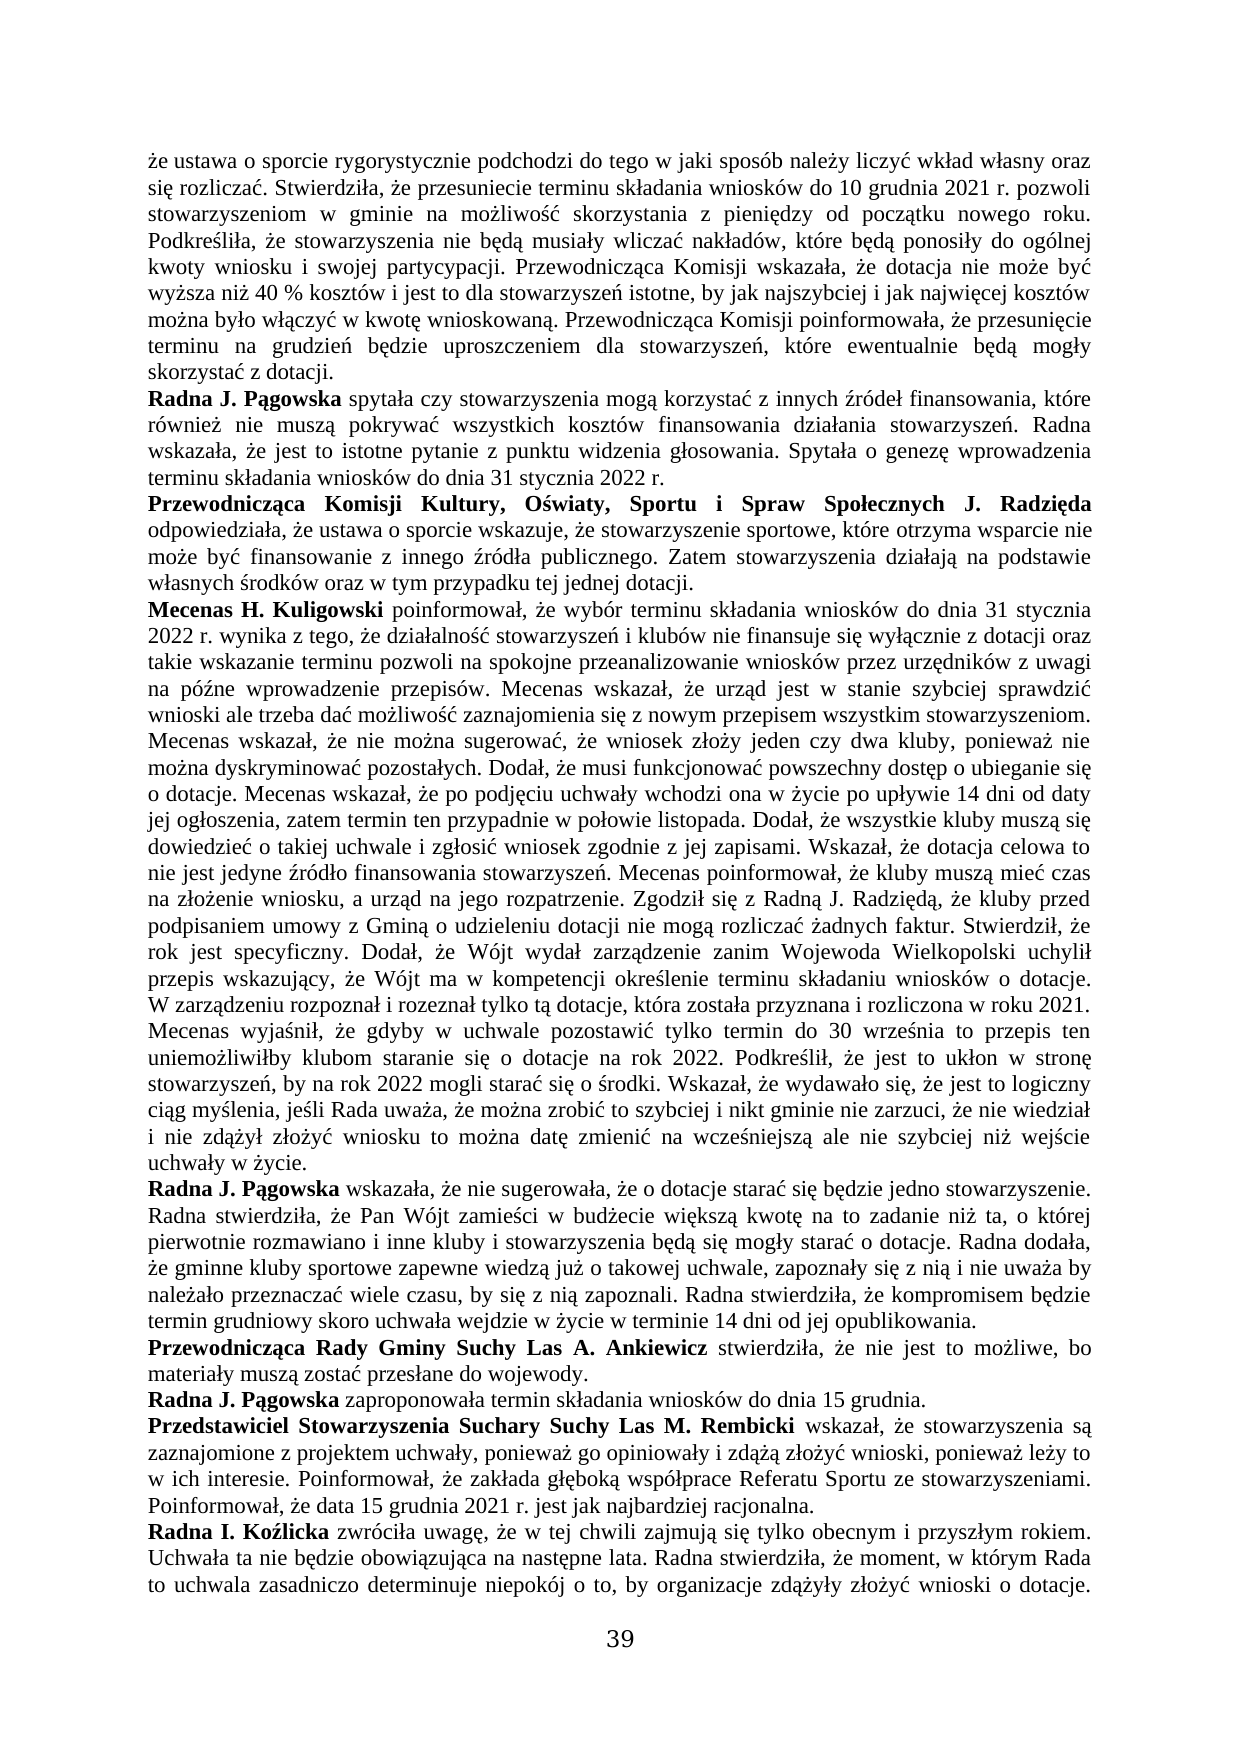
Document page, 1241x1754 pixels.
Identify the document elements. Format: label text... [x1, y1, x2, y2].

text Przewodnicząca Rady Gminy Suchy Las A. Ankiewicz stwierdziła, że nie jest to możliwe, bo materiały muszą zostać przesłane do wojewody. [148, 1333, 1093, 1386]
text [148, 148, 1093, 385]
text Mecenas H. Kuligowski poinformował, że wybór terminu składania wniosków do dnia 31 stycznia 2022 r. wynika z tego, że działalność stowarzyszeń i klubów nie finansuje się wyłącznie z dotacji oraz takie wskazanie terminu pozwoli na spokojne przeanalizowanie wniosków przez urzędników z uwagi na późne wprowadzenie przepisów. Mecenas wskazał, że urząd jest w stanie szybciej sprawdzić wnioski ale trzeba dać możliwość zaznajomienia się z nowym przepisem wszystkim stowarzyszeniom. Mecenas wskazał, że nie można sugerować, że wniosek złoży jeden czy dwa kluby, ponieważ nie można dyskryminować pozostałych. Dodał, że musi funkcjonować powszechny dostęp o ubieganie się o dotacje. Mecenas wskazał, że po podjęciu uchwały wchodzi ona w życie po upływie 14 dni od daty jej ogłoszenia, zatem termin ten przypadnie w połowie listopada. Dodał, że wszystkie kluby muszą się dowiedzieć o takiej uchwale i zgłosić wniosek zgodnie z jej zapisami. Wskazał, że dotacja celowa to nie jest jedyne źródło finansowania stowarzyszeń. Mecenas poinformował, że kluby muszą mieć czas na złożenie wniosku, a urząd na jego rozpatrzenie. Zgodził się z Radną J. Radziędą, że kluby przed podpisaniem umowy z Gminą o udzieleniu dotacji nie mogą rozliczać żadnych faktur. Stwierdził, że rok jest specyficzny. Dodał, że Wójt wydał zarządzenie zanim Wojewoda Wielkopolski uchylił przepis wskazujący, że Wójt ma w kompetencji określenie terminu składaniu wniosków o dotacje. W zarządzeniu rozpoznał i rozeznał tylko tą dotacje, która została przyznana i rozliczona w roku 2021. Mecenas wyjaśnił, że gdyby w uchwale pozostawić tylko termin do 30 września to przepis ten uniemożliwiłby klubom staranie się o dotacje na rok 2022. Podkreślił, że jest to ukłon w stronę stowarzyszeń, by na rok 2022 mogli starać się o środki. Wskazał, że wydawało się, że jest to logiczny ciąg myślenia, jeśli Rada uważa, że można zrobić to szybciej i nikt gminie nie zarzuci, że nie wiedział i nie zdążył złożyć wniosku to można datę zmienić na wcześniejszą ale nie szybciej niż wejście uchwały w życie. [148, 596, 1093, 1175]
text Przedstawiciel Stowarzyszenia Suchary Suchy Las M. Rembicki wskazał, że stowarzyszenia są zaznajomione z projektem uchwały, ponieważ go opiniowały i zdążą złożyć wnioski, ponieważ leży to w ich interesie. Poinformował, że zakłada głęboką współprace Referatu Sportu ze stowarzyszeniami. Poinformował, że data 15 grudnia 2021 r. jest jak najbardziej racjonalna. [148, 1413, 1093, 1518]
text Radna J. Pągowska spytała czy stowarzyszenia mogą korzystać z innych źródeł finansowania, które również nie muszą pokrywać wszystkich kosztów finansowania działania stowarzyszeń. Radna wskazała, że jest to istotne pytanie z punktu widzenia głosowania. Spytała o genezę wprowadzenia terminu składania wniosków do dnia 31 stycznia 2022 r. [148, 385, 1093, 490]
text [148, 1518, 1093, 1597]
text Radna J. Pągowska wskazała, że nie sugerowała, że o dotacje starać się będzie jedno stowarzyszenie. Radna stwierdziła, że Pan Wójt zamieści w budżecie większą kwotę na to zadanie niż ta, o której pierwotnie rozmawiano i inne kluby i stowarzyszenia będą się mogły starać o dotacje. Radna dodała, że gminne kluby sportowe zapewne wiedzą już o takowej uchwale, zapoznały się z nią i nie uważa by należało przeznaczać wiele czasu, by się z nią zapoznali. Radna stwierdziła, że kompromisem będzie termin grudniowy skoro uchwała wejdzie w życie w terminie 14 dni od jej opublikowania. [148, 1175, 1093, 1333]
text Przewodnicząca Komisji Kultury, Oświaty, Sportu i Spraw Społecznych J. Radzięda odpowiedziała, że ustawa o sporcie wskazuje, że stowarzyszenie sportowe, które otrzyma wsparcie nie może być finansowanie z innego źródła publicznego. Zatem stowarzyszenia działają na podstawie własnych środków oraz w tym przypadku tej jednej dotacji. [148, 490, 1093, 596]
text Radna J. Pągowska zaproponowała termin składania wniosków do dnia 15 grudnia. [148, 1386, 1093, 1413]
